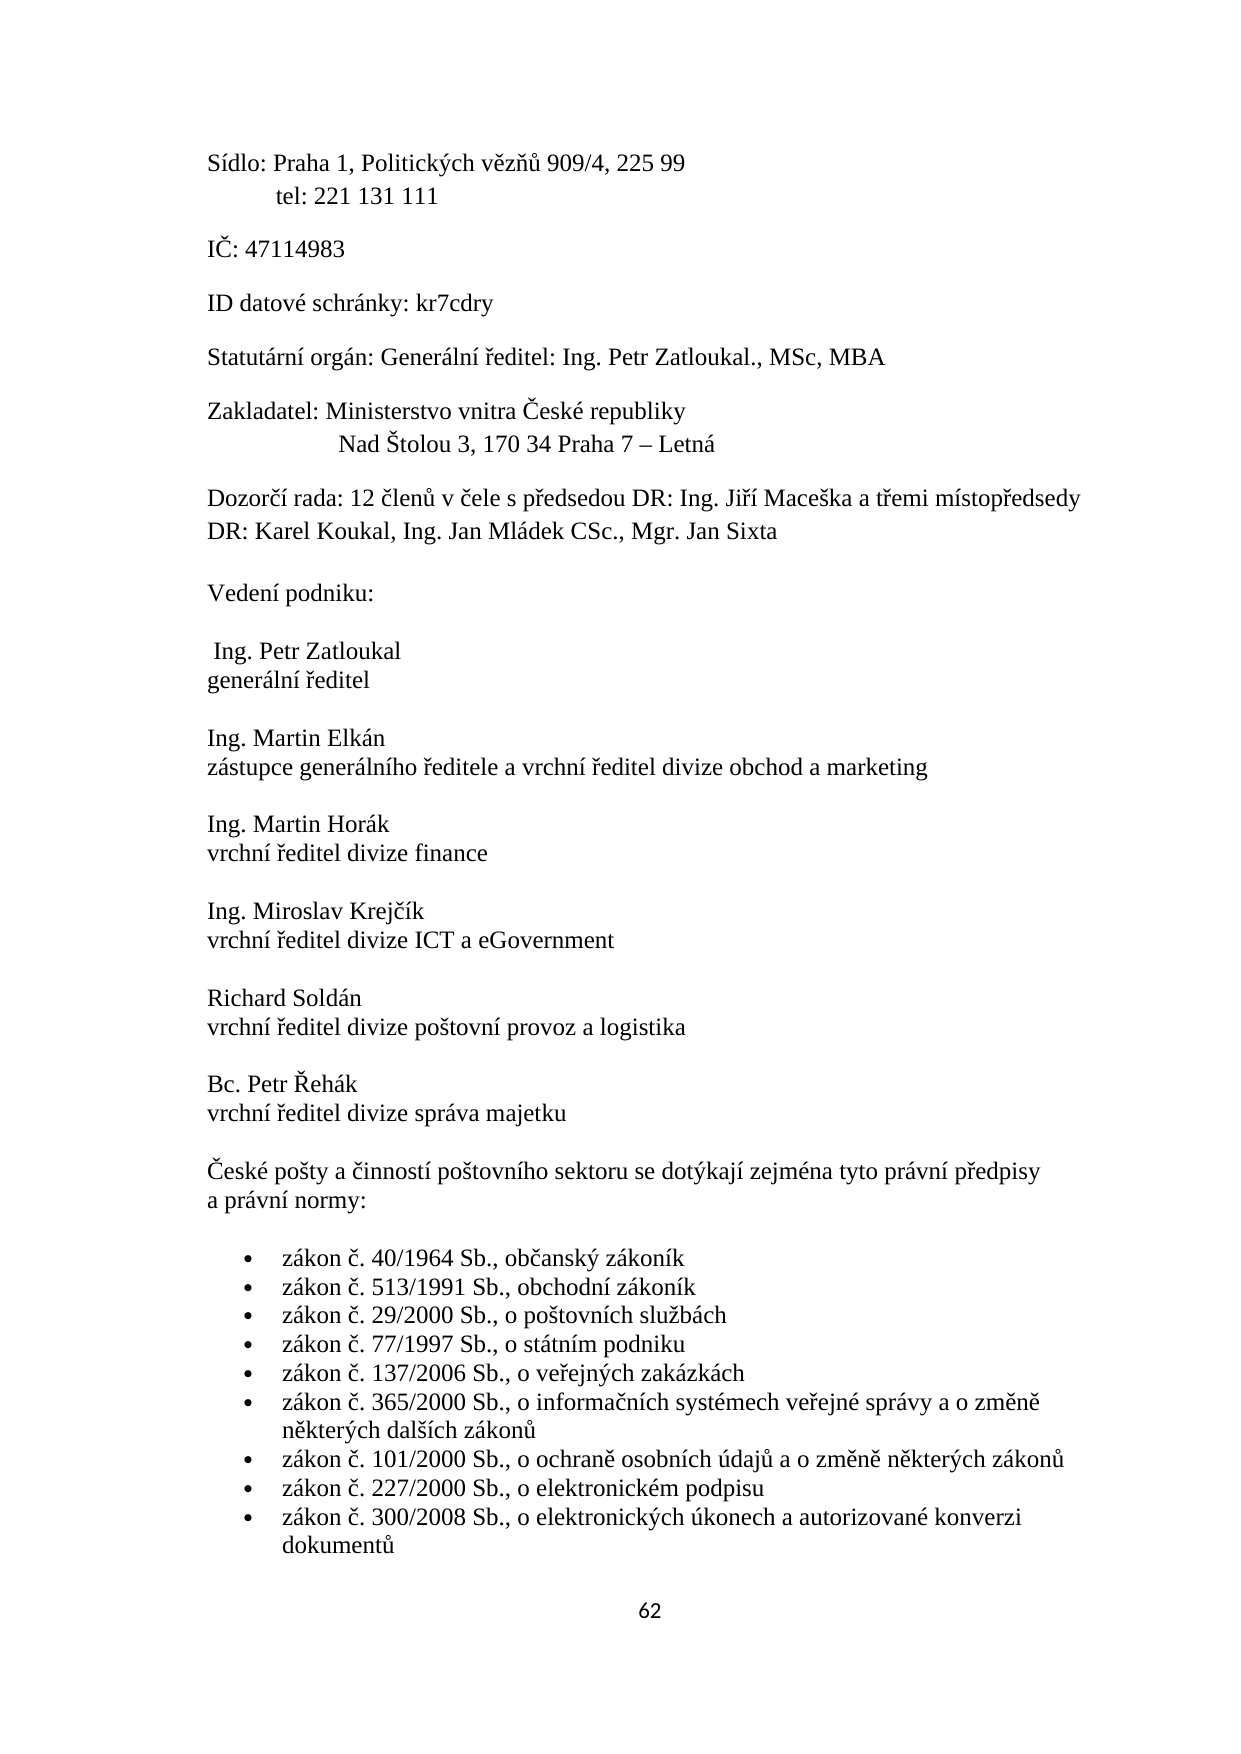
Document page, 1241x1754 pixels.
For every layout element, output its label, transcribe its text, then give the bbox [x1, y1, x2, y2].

text ID datové schránky: kr7cdry [207, 288, 1092, 317]
list zákon č. 101/2000 Sb., o ochraně osobních údajů a o změně některých zákonů [244, 1444, 1092, 1473]
text Ing. Petr Zatloukal generální ředitel [207, 636, 1092, 694]
text Dozorčí rada: 12 členů v čele s předsedou DR: Ing. Jiří Maceška a třemi místopředsedy DR: Karel Koukal, Ing. Jan Mládek CSc., Mgr. Jan Sixta [207, 483, 1092, 545]
text Ing. Miroslav Krejčík vrchní ředitel divize ICT a eGovernment [207, 896, 1092, 954]
text Zakladatel: Ministerstvo vnitra České republiky Nad Štolou 3, 170 34 Praha 7 – Letná [207, 396, 1092, 458]
text České pošty a činností poštovního sektoru se dotýkají zejména tyto právní předpisy a právní normy: [207, 1156, 1092, 1214]
list zákon č. 300/2008 Sb., o elektronických úkonech a autorizované konverzi dokumentů [244, 1502, 1092, 1559]
text IČ: 47114983 [207, 234, 1092, 263]
text Richard Soldán vrchní ředitel divize poštovní provoz a logistika [207, 983, 1092, 1040]
text Statutární orgán: Generální ředitel: Ing. Petr Zatloukal., MSc, MBA [207, 342, 1092, 371]
text Bc. Petr Řehák vrchní ředitel divize správa majetku [207, 1069, 1092, 1127]
list zákon č. 137/2006 Sb., o veřejných zakázkách [244, 1358, 1092, 1387]
text Vedení podniku: [207, 578, 1092, 607]
text Sídlo: Praha 1, Politických vězňů 909/4, 225 99 tel: 221 131 111 [207, 148, 1092, 209]
text Ing. Martin Elkán zástupce generálního ředitele a vrchní ředitel divize obchod a marketing [207, 723, 1092, 780]
list zákon č. 29/2000 Sb., o poštovních službách [244, 1300, 1092, 1329]
list zákon č. 365/2000 Sb., o informačních systémech veřejné správy a o změně některých dalších zákonů [244, 1387, 1092, 1444]
list zákon č. 513/1991 Sb., obchodní zákoník [244, 1272, 1092, 1300]
list zákon č. 227/2000 Sb., o elektronickém podpisu [244, 1473, 1092, 1502]
list zákon č. 40/1964 Sb., občanský zákoník [244, 1243, 1092, 1272]
list zákon č. 77/1997 Sb., o státním podniku [244, 1329, 1092, 1358]
text Ing. Martin Horák vrchní ředitel divize finance [207, 809, 1092, 867]
